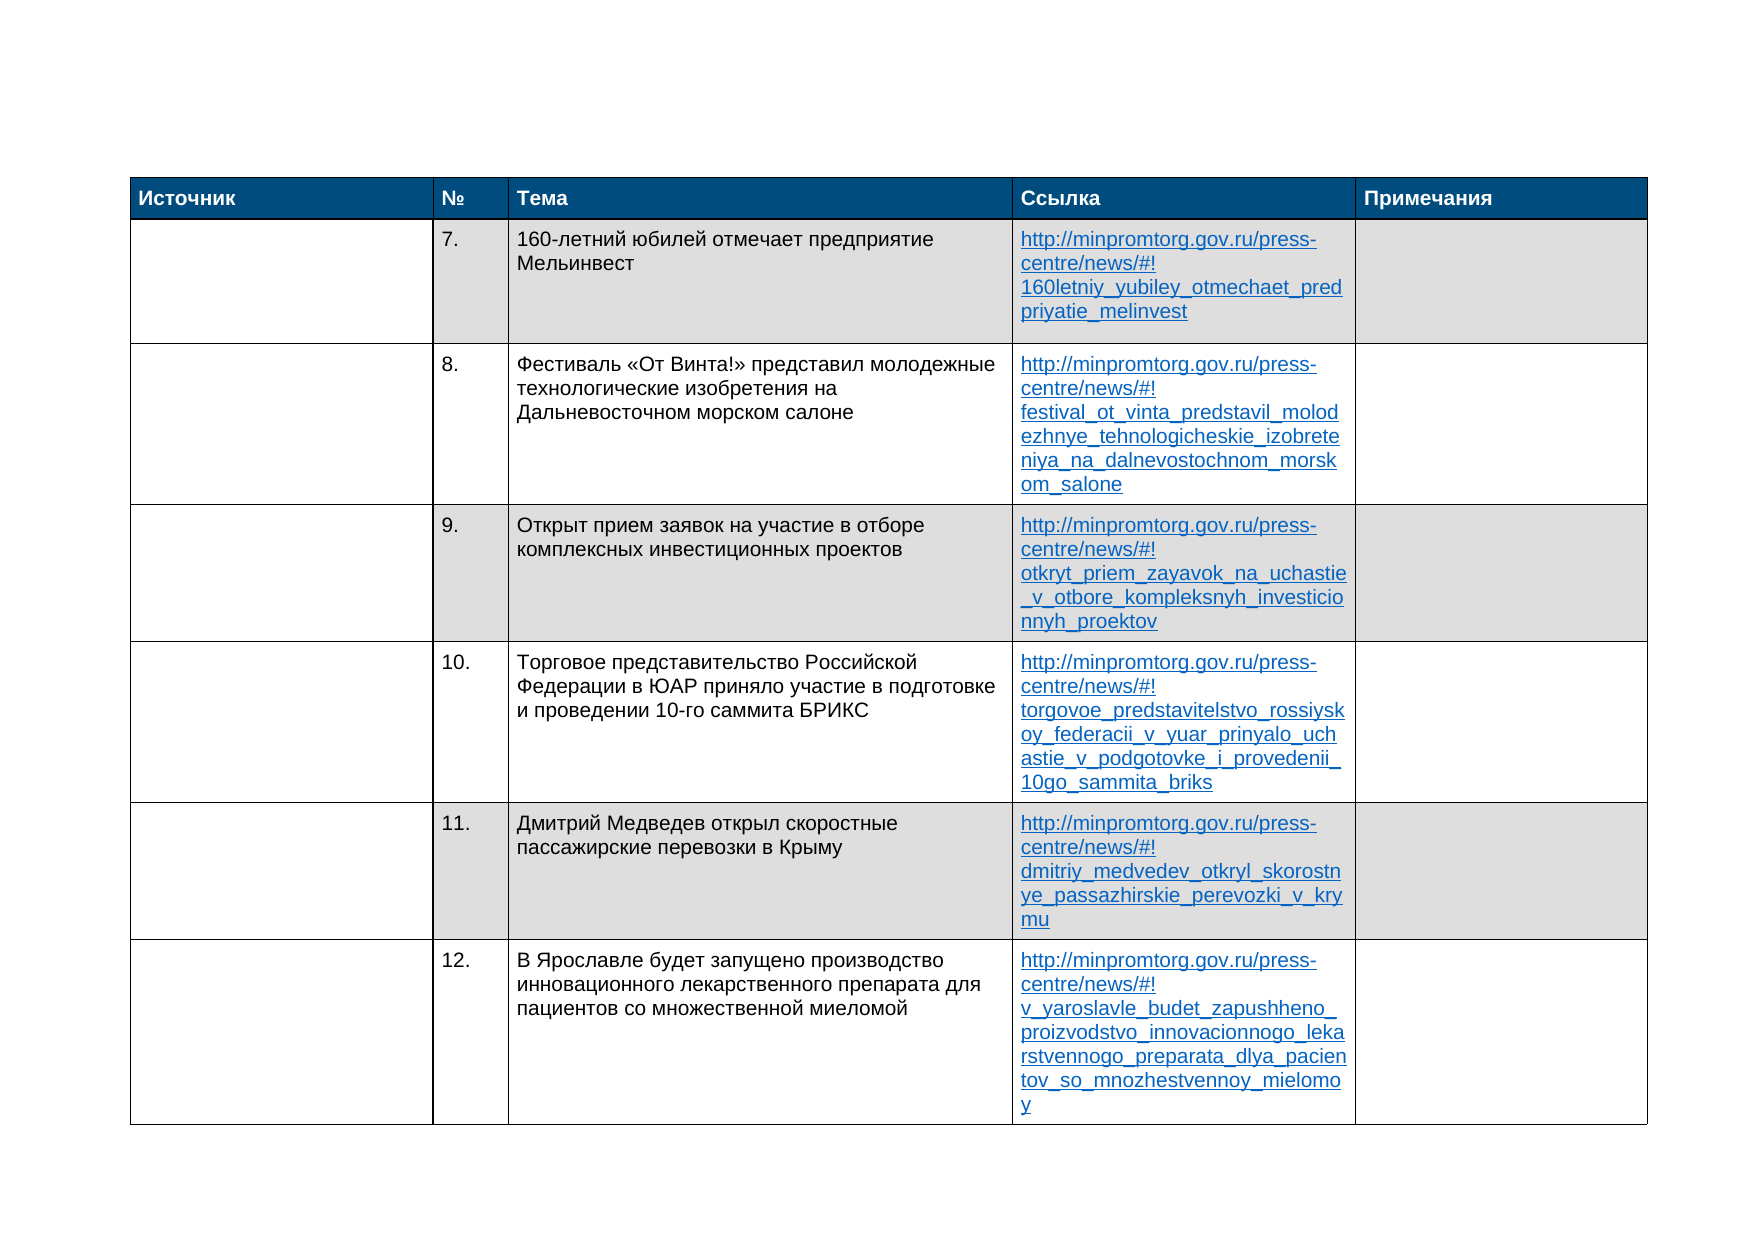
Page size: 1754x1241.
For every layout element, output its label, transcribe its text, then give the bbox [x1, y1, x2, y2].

table_header Источник [131, 178, 433, 218]
table_cell [131, 642, 432, 802]
table_cell http://minpromtorg.gov.ru/press-centre/news/#!dmitriy_medvedev_otkryl_skorostnye_passazhirskie_perevozki_v_krymu [1013, 803, 1355, 939]
table_cell Открыт прием заявок на участие в отборе комплексных инвестиционных проектов [509, 505, 1012, 641]
table_header № [434, 178, 508, 218]
table_cell 160-летний юбилей отмечает предприятие Мельинвест [509, 220, 1012, 343]
table_cell [1356, 505, 1647, 641]
table_cell [1356, 642, 1647, 802]
table_header Примечания [1356, 178, 1647, 218]
table_cell Дмитрий Медведев открыл скоростные пассажирские перевозки в Крыму [509, 803, 1012, 939]
table_cell http://minpromtorg.gov.ru/press-centre/news/#!torgovoe_predstavitelstvo_rossiyskoy_federacii_v_yuar_prinyalo_uchastie_v_podgotovke_i_provedenii_10go_sammita_briks [1013, 642, 1355, 802]
table_cell [131, 220, 432, 343]
table_cell [131, 344, 432, 504]
table_cell http://minpromtorg.gov.ru/press-centre/news/#!160letniy_yubiley_otmechaet_predpriyatie_melinvest [1013, 220, 1355, 343]
table_cell [1356, 940, 1647, 1124]
table_cell 11. [434, 803, 508, 939]
table_cell 10. [434, 642, 508, 802]
table_cell [1356, 803, 1647, 939]
table_cell http://minpromtorg.gov.ru/press-centre/news/#!otkryt_priem_zayavok_na_uchastie_v_otbore_kompleksnyh_investicionnyh_proektov [1013, 505, 1355, 641]
table_cell 8. [434, 344, 508, 504]
table_cell http://minpromtorg.gov.ru/press-centre/news/#!v_yaroslavle_budet_zapushheno_proizvodstvo_innovacionnogo_lekarstvennogo_preparata_dlya_pacientov_so_mnozhestvennoy_mielomoy [1013, 940, 1355, 1124]
table_cell [131, 940, 432, 1124]
table_cell [131, 803, 432, 939]
table_cell Фестиваль «От Винта!» представил молодежные технологические изобретения на Дальневосточном морском салоне [509, 344, 1012, 504]
table_cell Торговое представительство Российской Федерации в ЮАР приняло участие в подготовке и проведении 10-го саммита БРИКС [509, 642, 1012, 802]
table_cell 12. [434, 940, 508, 1124]
table_cell http://minpromtorg.gov.ru/press-centre/news/#!festival_ot_vinta_predstavil_molodezhnye_tehnologicheskie_izobreteniya_na_dalnevostochnom_morskom_salone [1013, 344, 1355, 504]
table_cell [131, 505, 432, 641]
table_cell В Ярославле будет запущено производство инновационного лекарственного препарата для пациентов со множественной миеломой [509, 940, 1012, 1124]
table_cell 7. [434, 220, 508, 343]
table_cell 9. [434, 505, 508, 641]
table_header Ссылка [1013, 178, 1355, 218]
table_cell [1356, 344, 1647, 504]
table_header Тема [509, 178, 1012, 218]
table_cell [1356, 220, 1647, 343]
